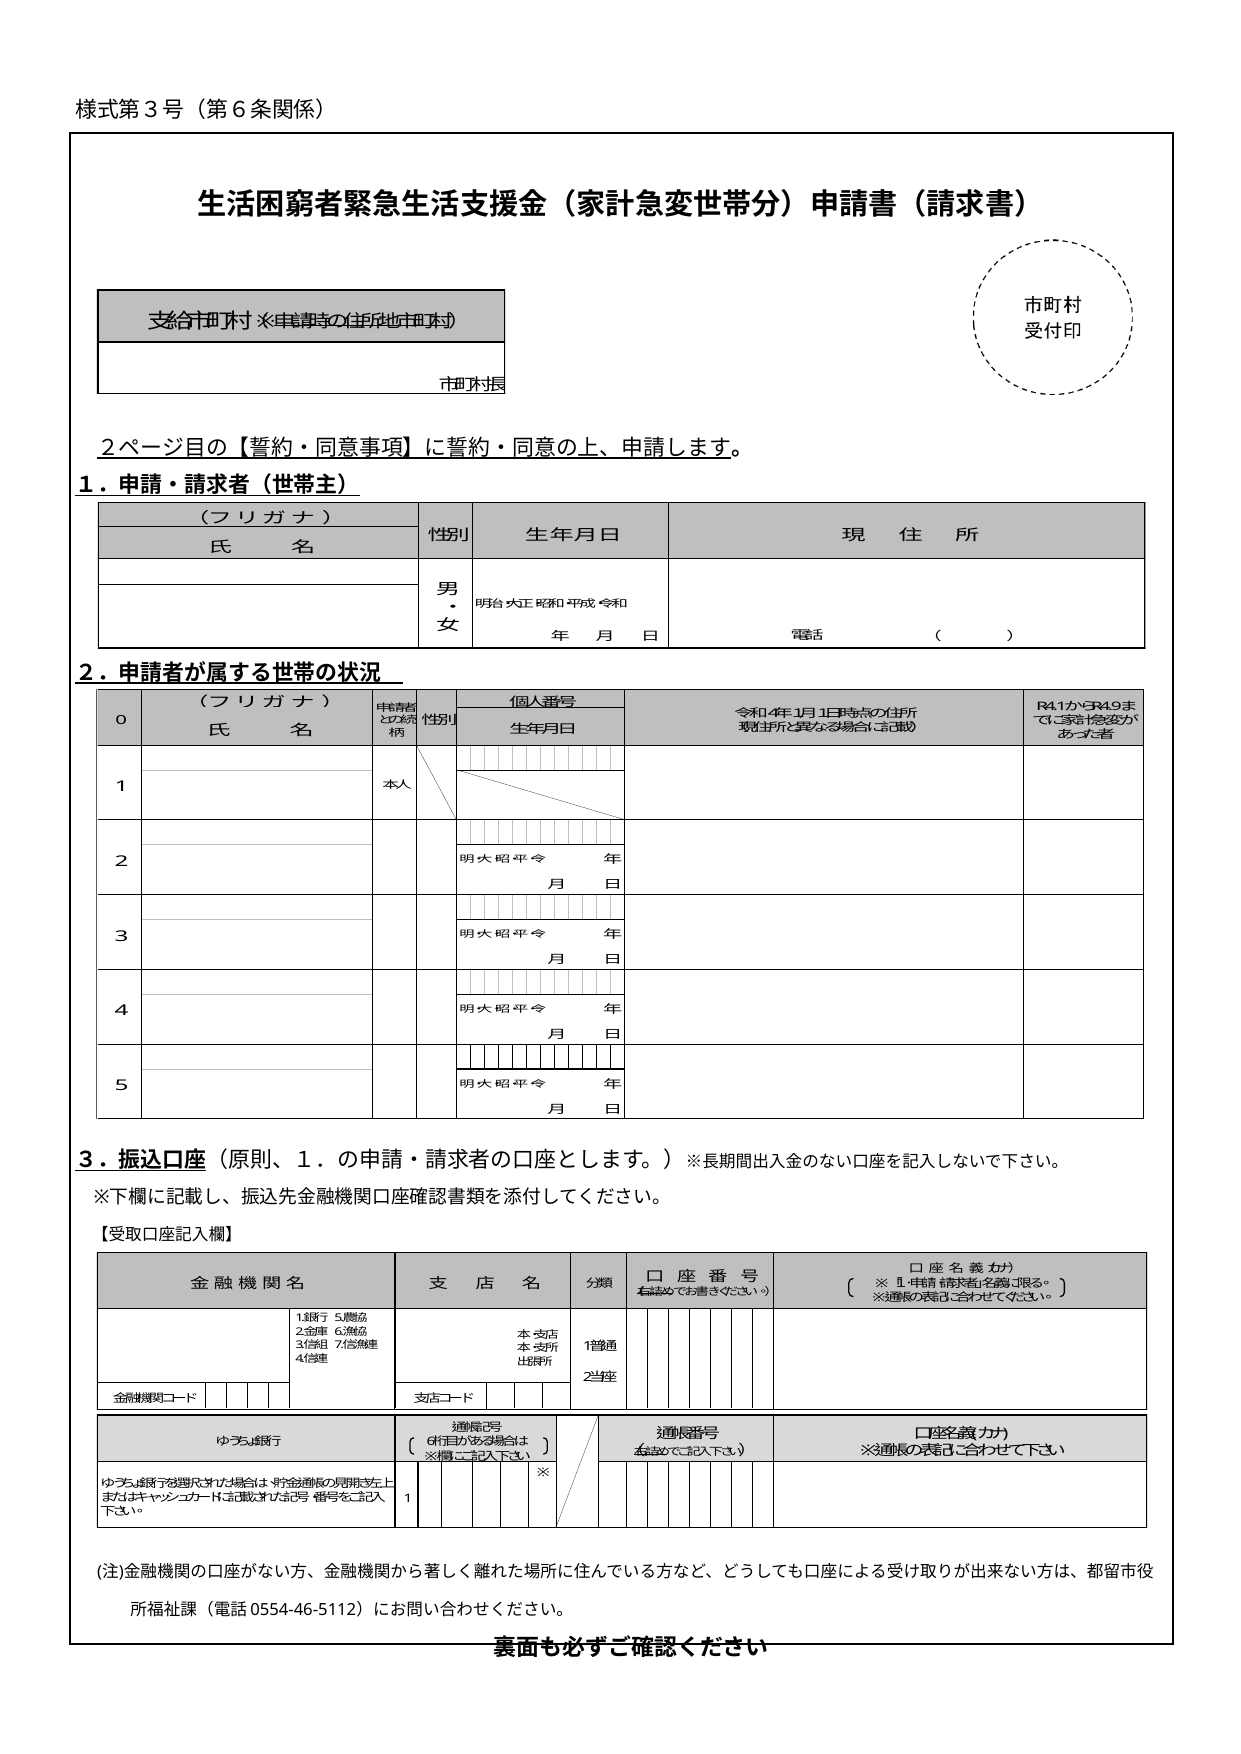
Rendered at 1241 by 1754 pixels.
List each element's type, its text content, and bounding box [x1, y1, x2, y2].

text 裏面も必ずご確認ください [97, 1627, 1165, 1664]
text １．申請・請求者（世帯主） [75, 464, 1165, 502]
text ３．振込口座（原則、１．の申請・請求者の口座とします。）※長期間出入金のない口座を記入しないで下さい。 [75, 1139, 1165, 1177]
text (注)金融機関の口座がない方、金融機関から著しく離れた場所に住んでいる方など、どうしても口座による受け取りが出来ない方は、都留市役所福祉課（電話0554-46-5112）にお問い合わせください。 [97, 1552, 1165, 1627]
text ※下欄に記載し、振込先金融機関口座確認書類を添付してください。 [75, 1177, 1165, 1214]
picture [972, 239, 1133, 395]
text 様式第３号（第６条関係） [75, 89, 1165, 127]
text 生活困窮者緊急生活支援金（家計急変世帯分）申請書（請求書） [75, 164, 1165, 239]
text ２ページ目の【誓約・同意事項】に誓約・同意の上、申請します。 [75, 427, 1165, 464]
text 【受取口座記入欄】 [75, 1214, 1165, 1252]
text ２．申請者が属する世帯の状況 [75, 652, 1165, 1139]
